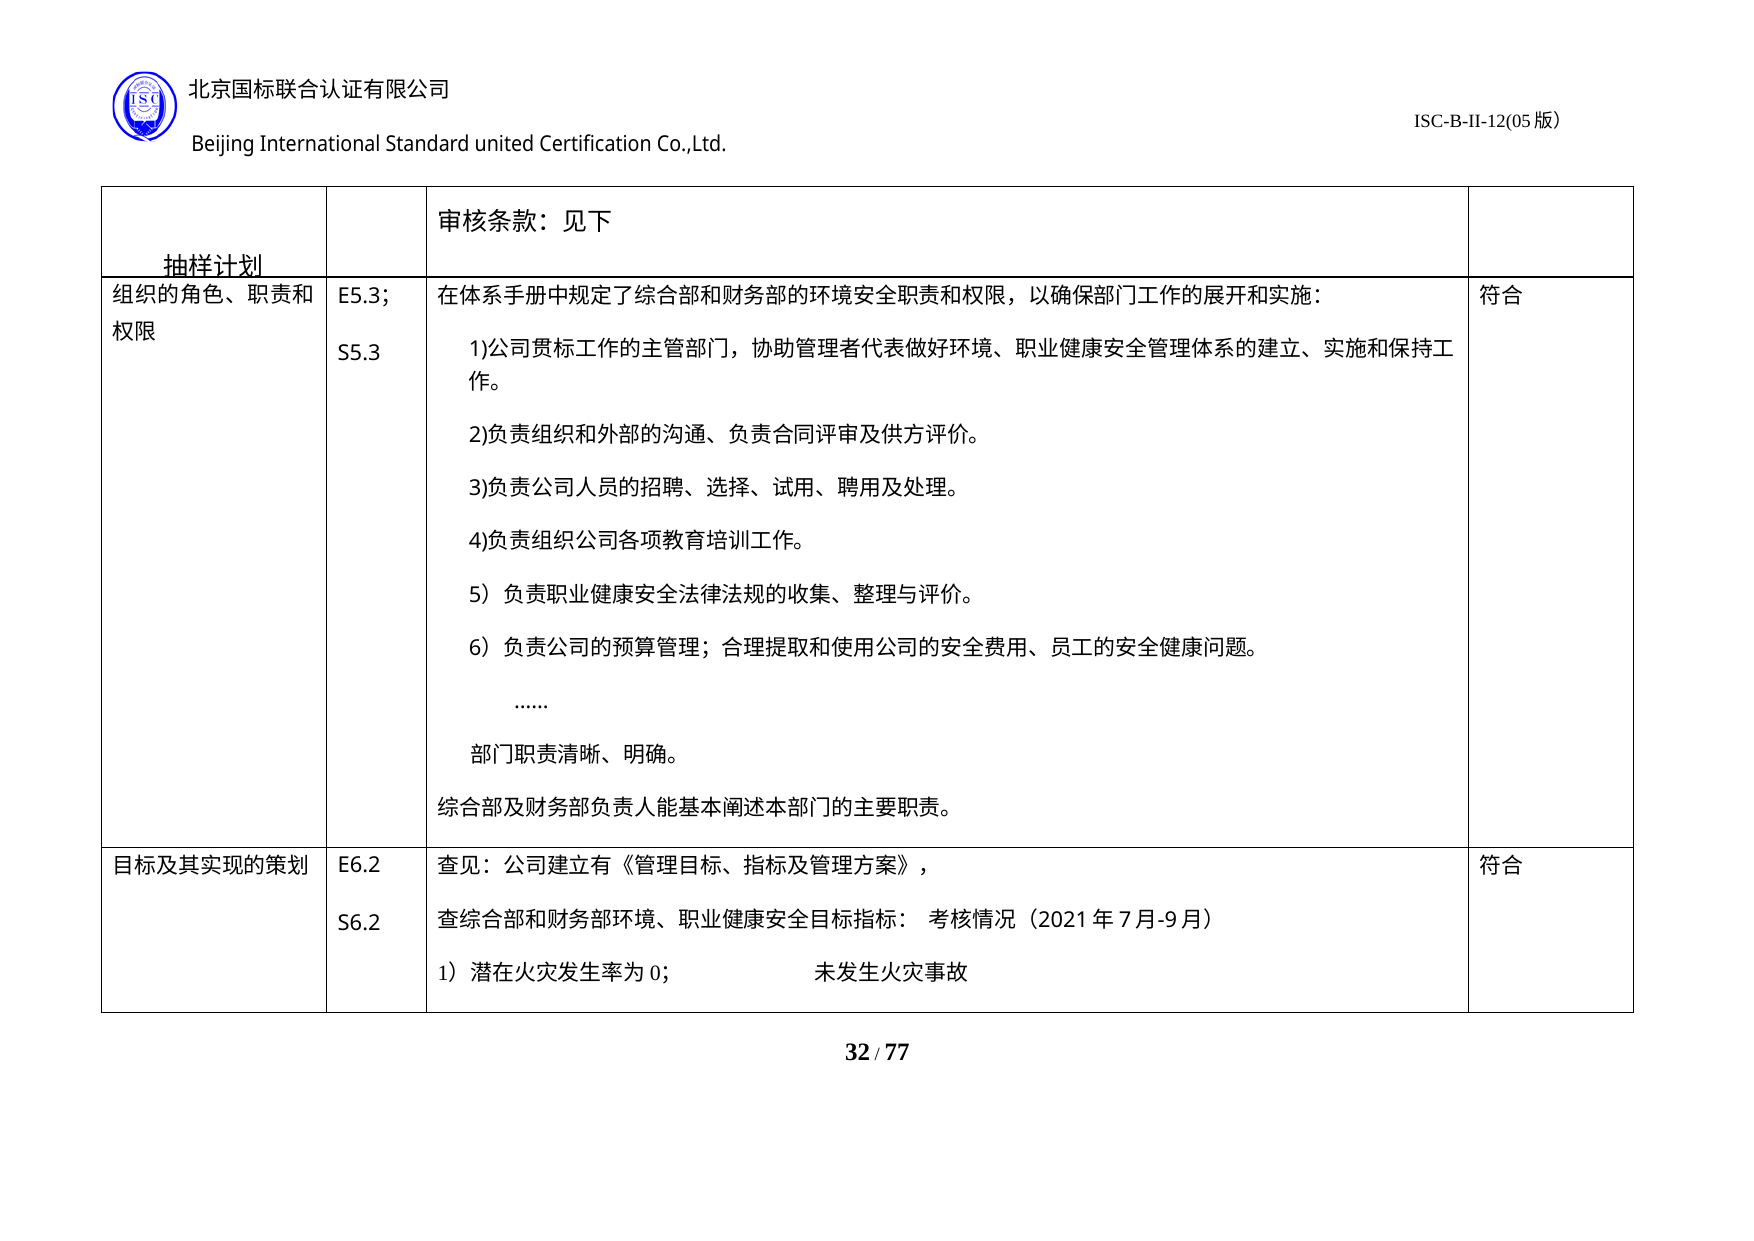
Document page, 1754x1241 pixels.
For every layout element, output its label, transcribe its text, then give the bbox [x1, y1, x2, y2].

table_cell 审核条款：见下 [427, 187, 1468, 276]
table_cell 目标及其实现的策划 [102, 848, 326, 1012]
picture [112, 71, 180, 140]
table_cell E6.2 S6.2 [327, 848, 426, 1012]
table_cell E5.3； S5.3 [327, 278, 426, 847]
table_cell 符合 [1469, 278, 1633, 847]
table_cell 在体系手册中规定了综合部和财务部的环境安全职责和权限，以确保部门工作的展开和实施： 1)公司贯标工作的主管部门，协助管理者代表做好环境、职业健康安全管理体系的建立、实施和保持工作。 2)负责组织和外部的沟通、负责合同评审及供方评价。 3)负责公司人员的招聘、选择、试用、聘用及处理。 4)负责组织公司各项教育培训工作。 5）负责职业健康安全法律法规的收集、整理与评价。 6）负责公司的预算管理；合理提取和使用公司的安全费用、员工的安全健康问题。 …… 部门职责清晰、明确。 综合部及财务部负责人能基本阐述本部门的主要职责。 [427, 278, 1468, 847]
table_cell 组织的角色、职责和权限 [102, 278, 326, 847]
table_cell 符合 [1469, 848, 1633, 1012]
